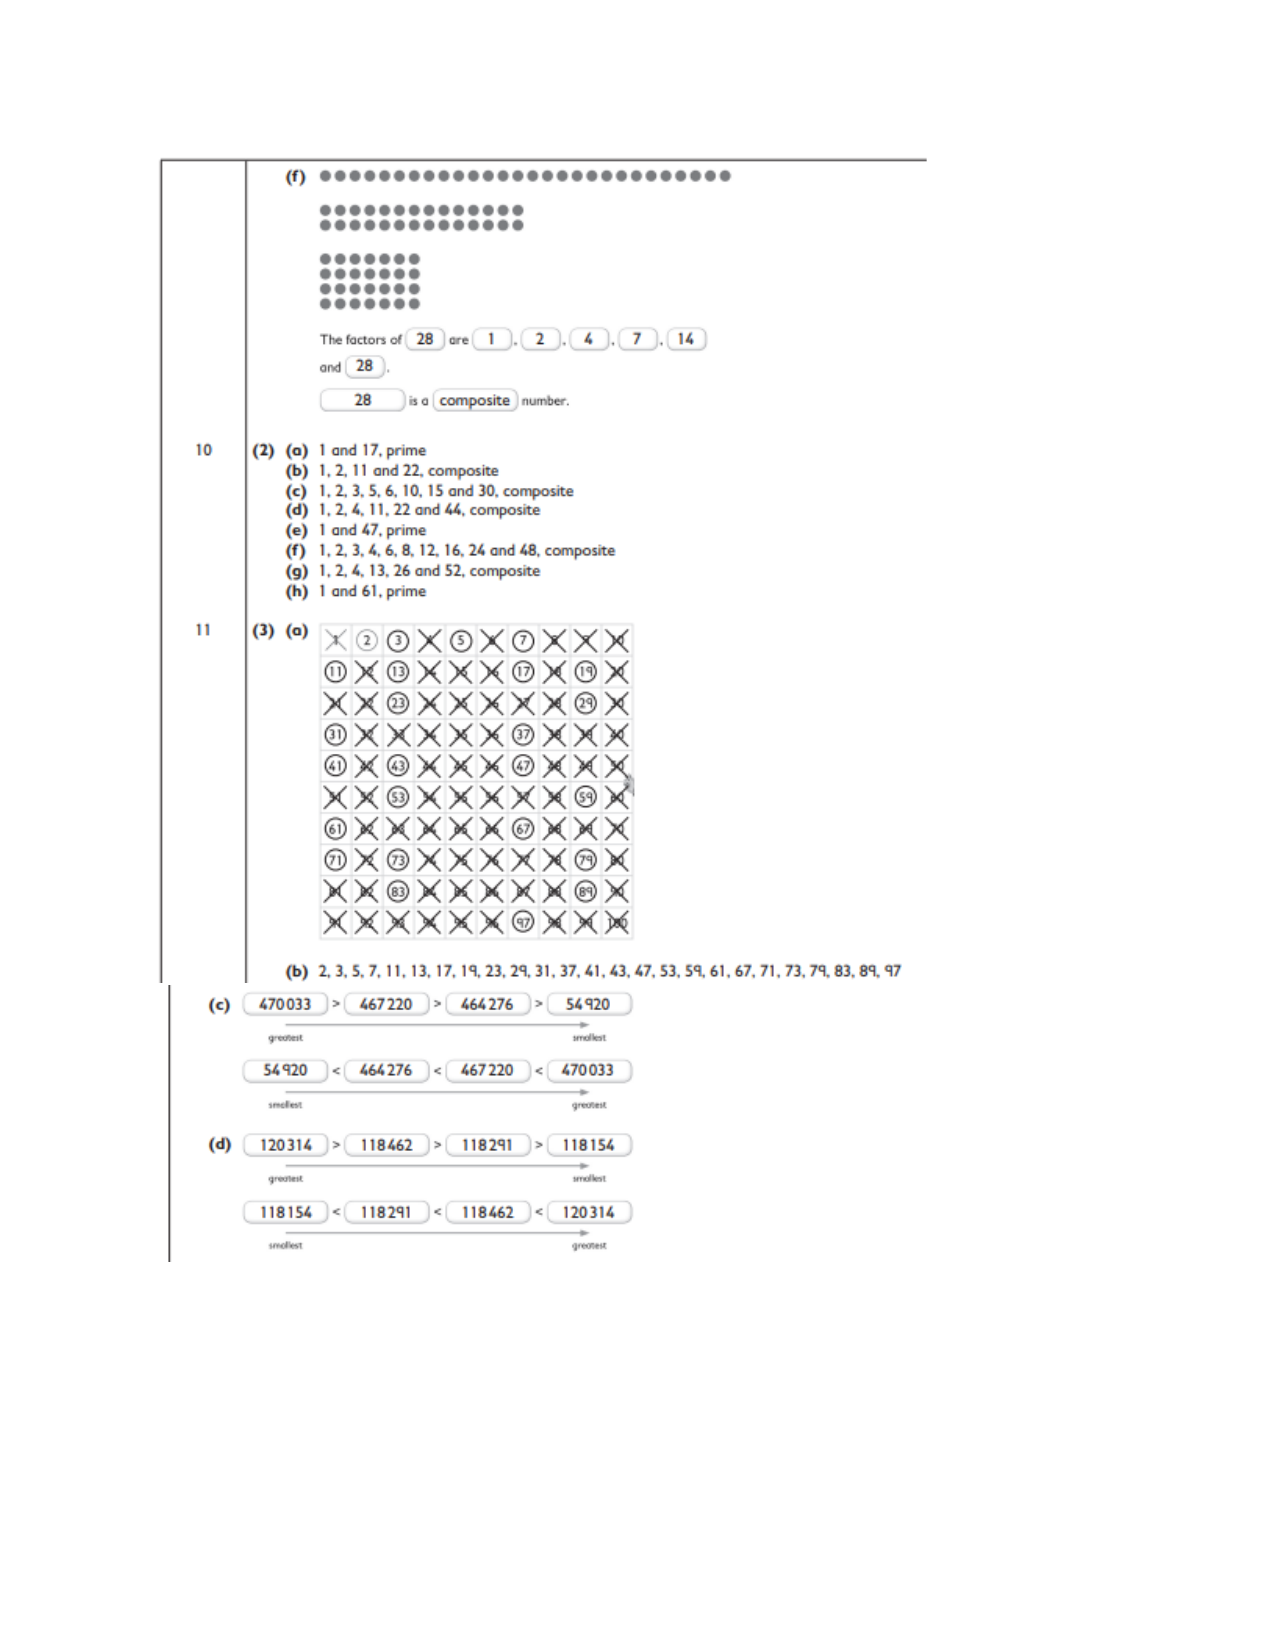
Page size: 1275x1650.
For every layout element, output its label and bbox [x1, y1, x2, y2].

picture [150, 985, 707, 1262]
picture [150, 150, 927, 983]
